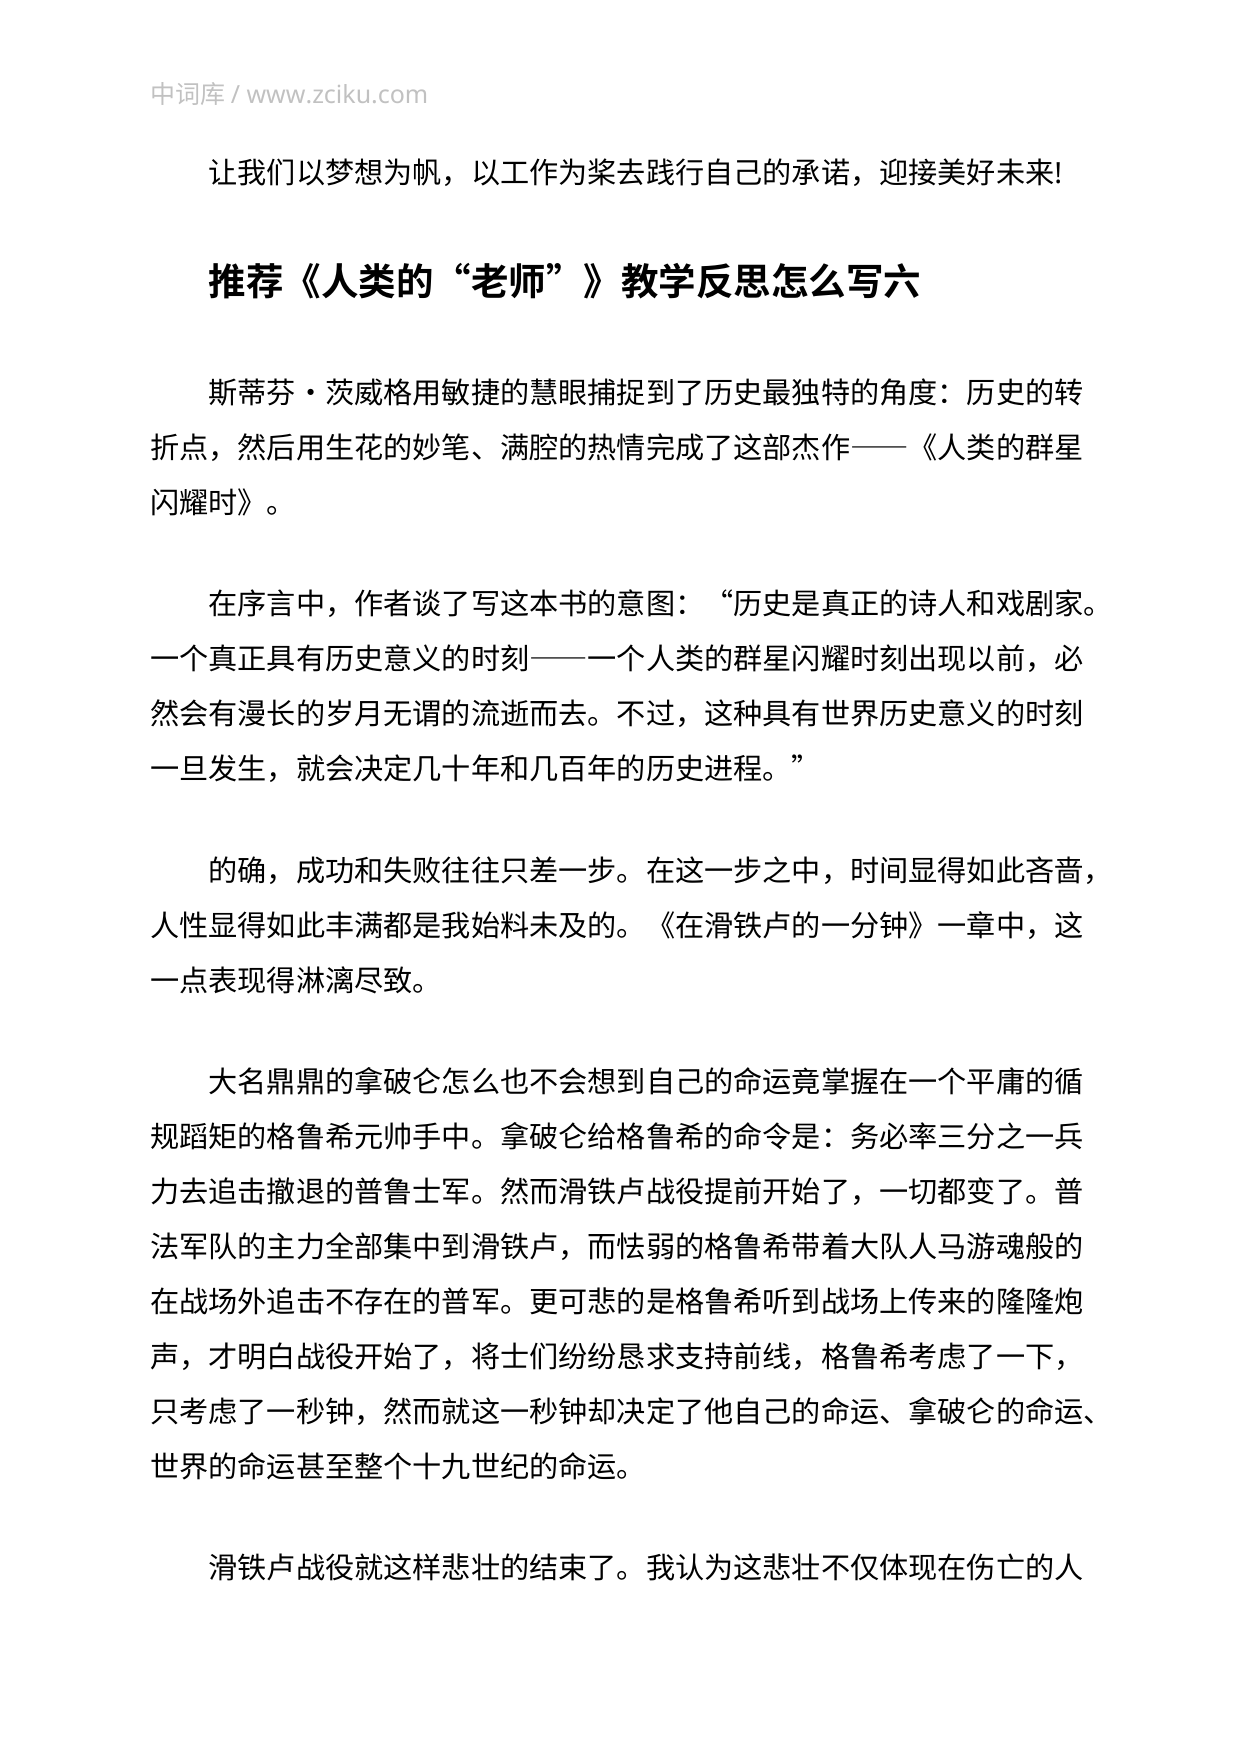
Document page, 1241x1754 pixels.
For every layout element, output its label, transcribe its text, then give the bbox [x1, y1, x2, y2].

text 在序言中，作者谈了写这本书的意图：“历史是真正的诗人和戏剧家。一个真正具有历史意义的时刻――一个人类的群星闪耀时刻出现以前，必然会有漫长的岁月无谓的流逝而去。不过，这种具有世界历史意义的时刻一旦发生，就会决定几十年和几百年的历史进程。” [150, 581, 1090, 788]
text 大名鼎鼎的拿破仑怎么也不会想到自己的命运竟掌握在一个平庸的循规蹈矩的格鲁希元帅手中。拿破仑给格鲁希的命令是：务必率三分之一兵力去追击撤退的普鲁士军。然而滑铁卢战役提前开始了，一切都变了。普法军队的主力全部集中到滑铁卢，而怯弱的格鲁希带着大队人马游魂般的在战场外追击不存在的普军。更可悲的是格鲁希听到战场上传来的隆隆炮声，才明白战役开始了，将士们纷纷恳求支持前线，格鲁希考虑了一下，只考虑了一秒钟，然而就这一秒钟却决定了他自己的命运、拿破仑的命运、世界的命运甚至整个十九世纪的命运。 [150, 1059, 1090, 1486]
text 推荐《人类的“老师”》教学反思怎么写六 [150, 252, 1090, 306]
text 的确，成功和失败往往只差一步。在这一步之中，时间显得如此吝啬，人性显得如此丰满都是我始料未及的。《在滑铁卢的一分钟》一章中，这一点表现得淋漓尽致。 [150, 847, 1090, 999]
text 斯蒂芬・茨威格用敏捷的慧眼捕捉到了历史最独特的角度：历史的转折点，然后用生花的妙笔、满腔的热情完成了这部杰作――《人类的群星闪耀时》。 [150, 369, 1090, 521]
text 让我们以梦想为帆，以工作为桨去践行自己的承诺，迎接美好未来! [150, 150, 1090, 192]
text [150, 1545, 1090, 1587]
